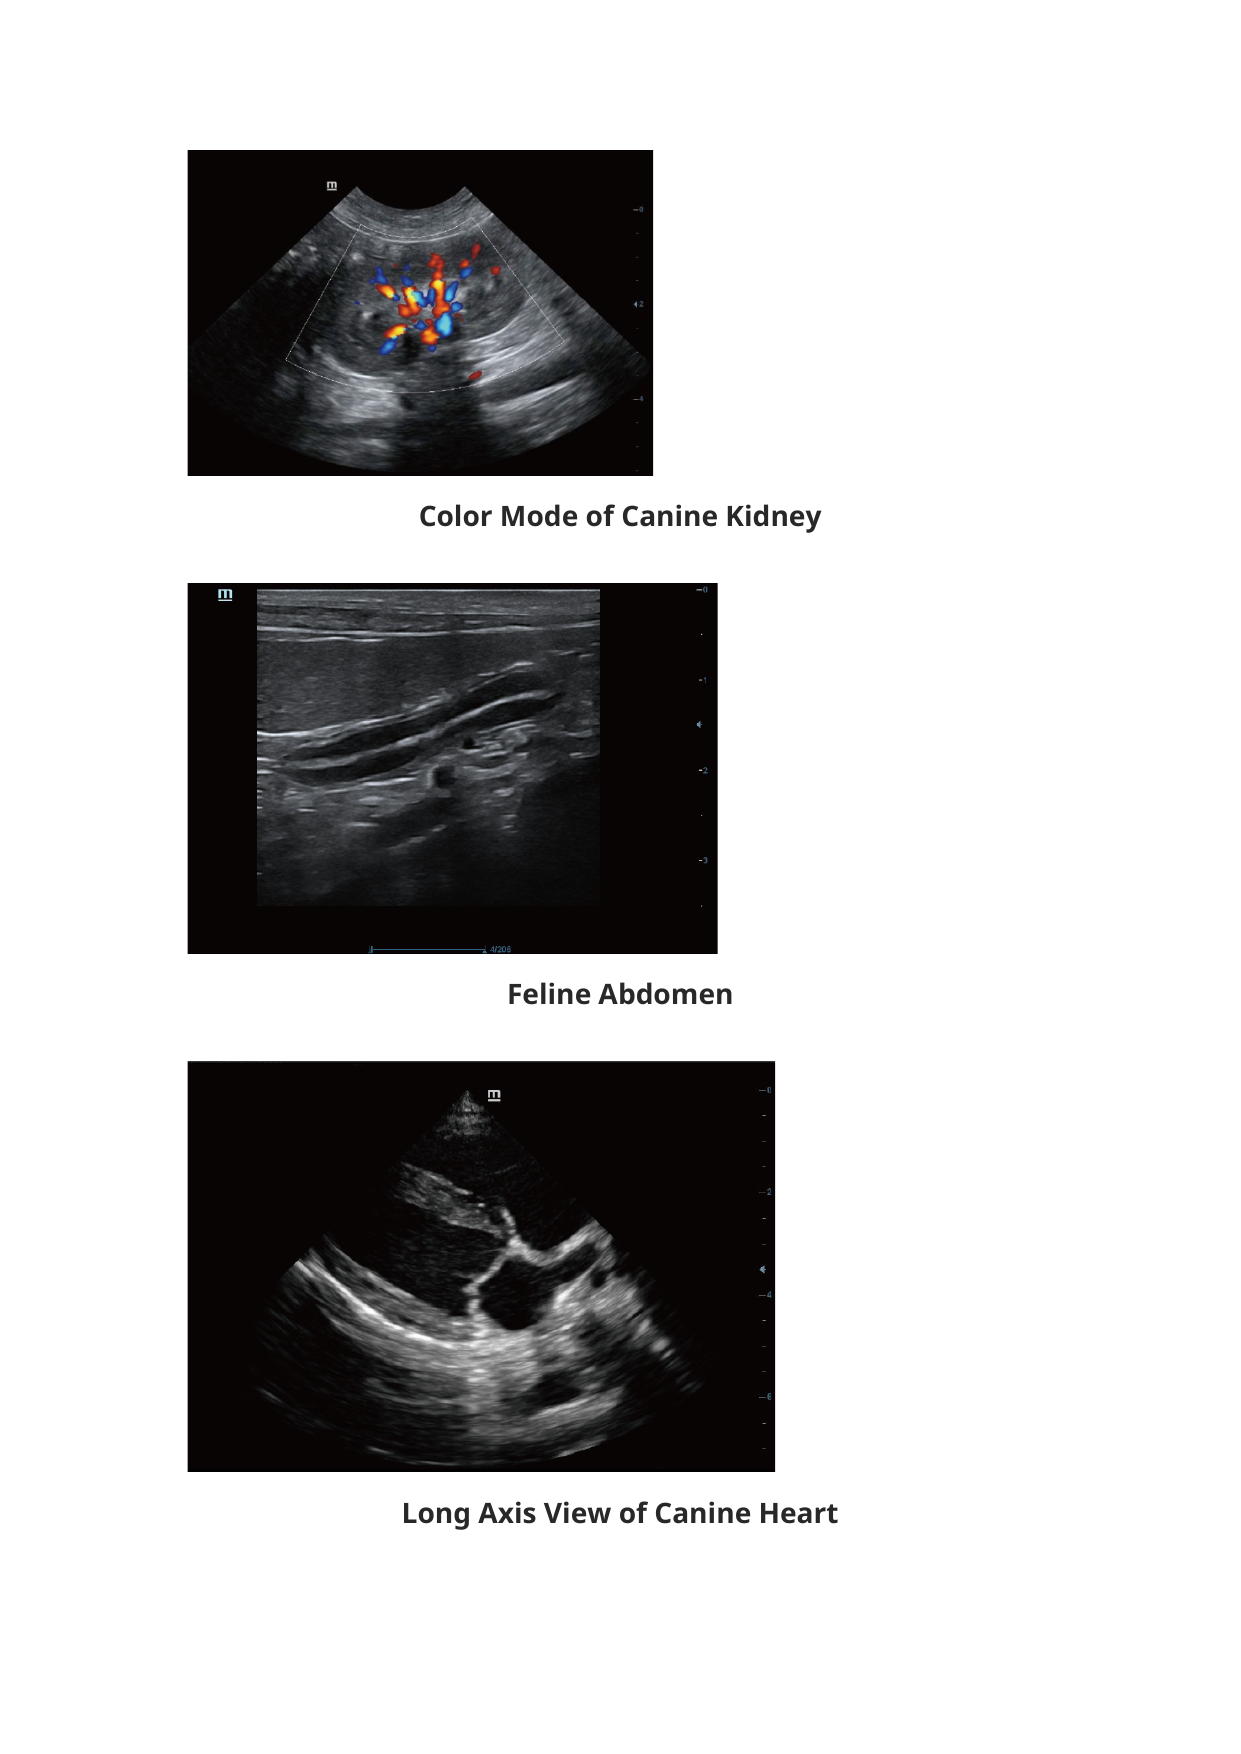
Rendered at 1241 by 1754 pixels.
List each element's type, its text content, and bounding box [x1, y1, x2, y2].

picture [187, 1061, 775, 1472]
text Feline Abdomen [187, 974, 1053, 1013]
text Long Axis View of Canine Heart [187, 1493, 1053, 1531]
text Color Mode of Canine Kidney [187, 496, 1053, 534]
picture [187, 150, 654, 476]
picture [187, 583, 718, 954]
